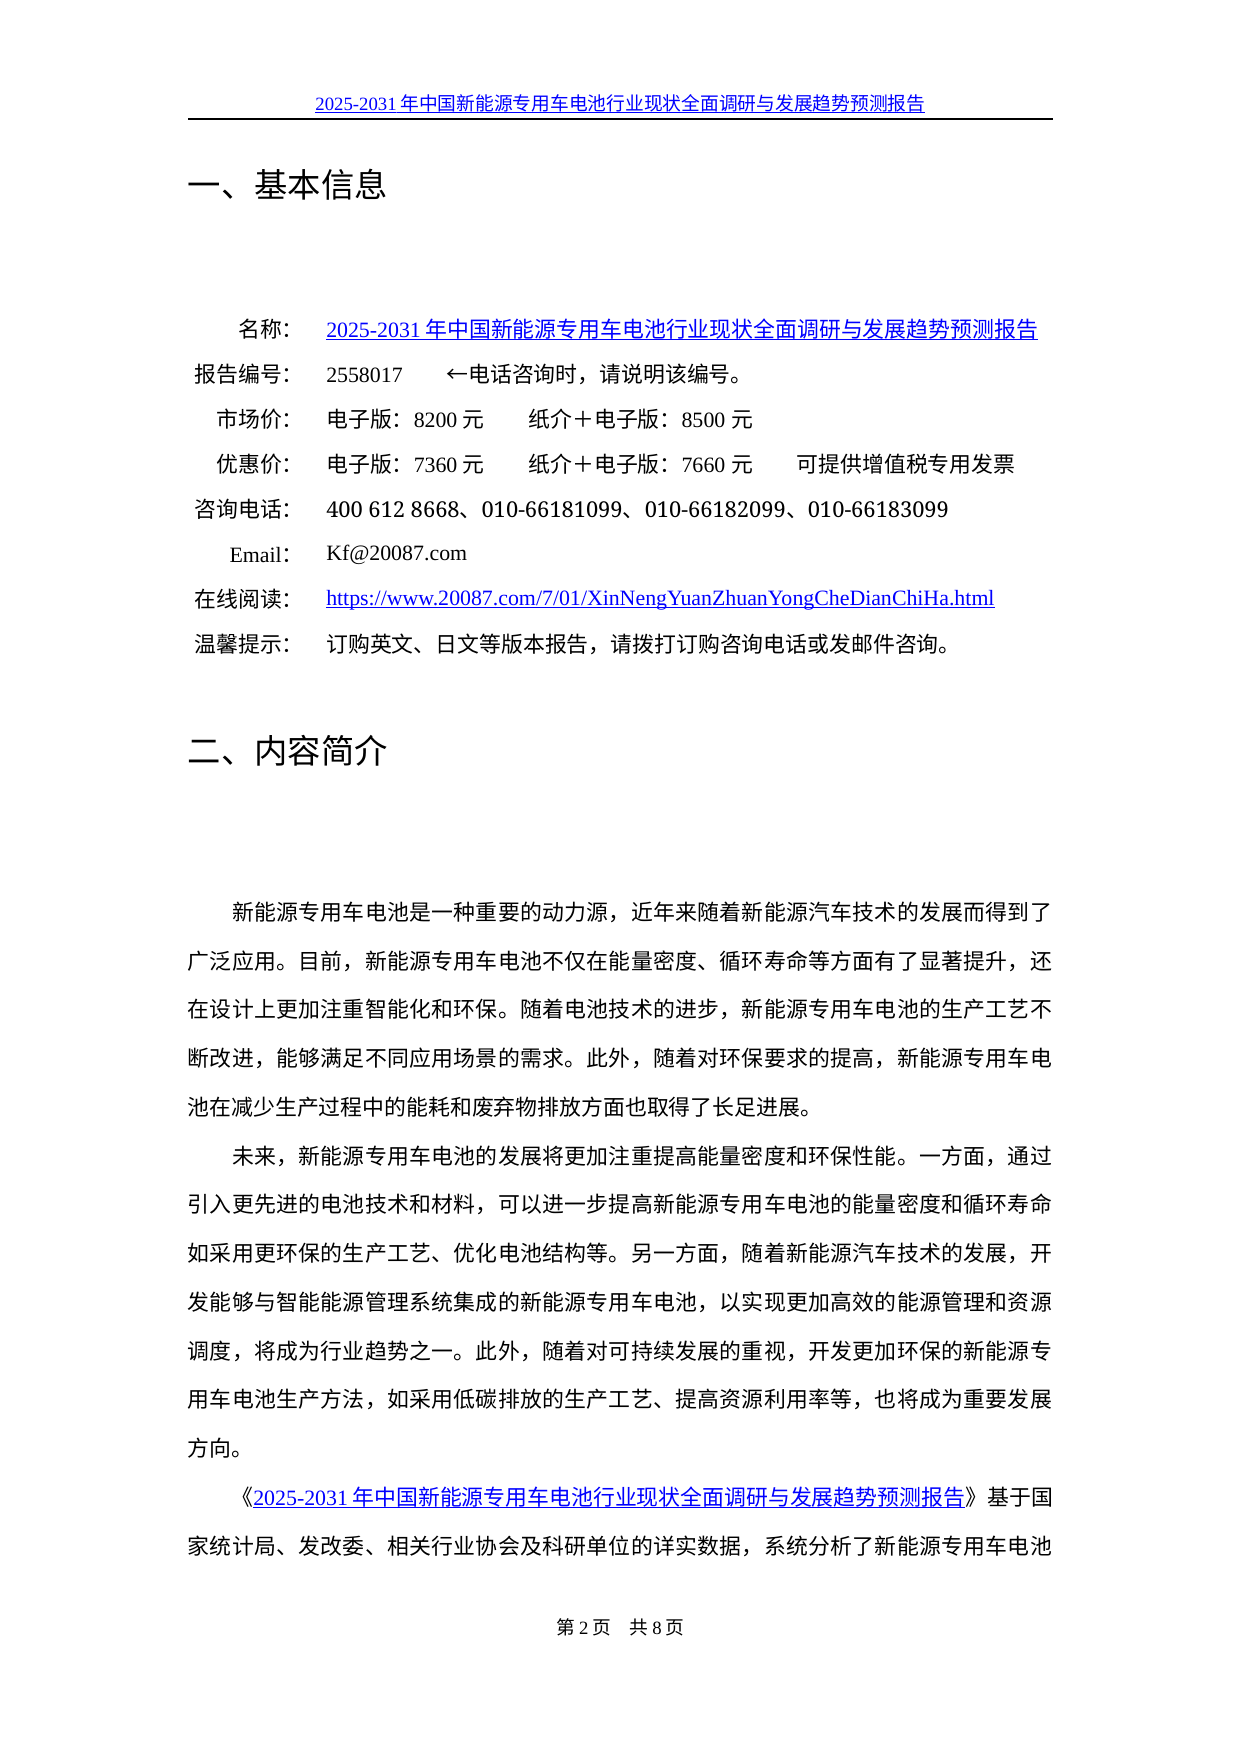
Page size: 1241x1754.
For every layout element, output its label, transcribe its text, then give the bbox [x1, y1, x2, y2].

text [187, 894, 1053, 1561]
table_cell 400 612 8668、010-66181099、010-66182099、010-66183099 [315, 492, 1073, 537]
title 二、内容简介 [187, 717, 1053, 782]
table_cell 咨询电话： [167, 492, 315, 537]
table_cell 订购英文、日文等版本报告，请拨打订购咨询电话或发邮件咨询。 [315, 627, 1073, 672]
table_cell 电子版：7360 元 纸介＋电子版：7660 元 可提供增值税专用发票 [315, 447, 1073, 492]
table_header 名称： [167, 312, 315, 357]
table_cell 电子版：8200 元 纸介＋电子版：8500 元 [315, 402, 1073, 447]
table_cell 2558017 ←电话咨询时，请说明该编号。 [315, 357, 1073, 402]
table_cell 市场价： [167, 402, 315, 447]
table_cell 报告编号： [167, 357, 315, 402]
table_cell 优惠价： [167, 447, 315, 492]
title 一、基本信息 [187, 150, 1053, 215]
table_cell 温馨提示： [167, 627, 315, 672]
table_cell Kf@20087.com [315, 537, 1073, 582]
table_header 2025-2031年中国新能源专用车电池行业现状全面调研与发展趋势预测报告 [315, 312, 1073, 357]
table_cell [315, 582, 1073, 627]
table_cell 在线阅读： [167, 582, 315, 627]
table_cell Email： [167, 537, 315, 582]
